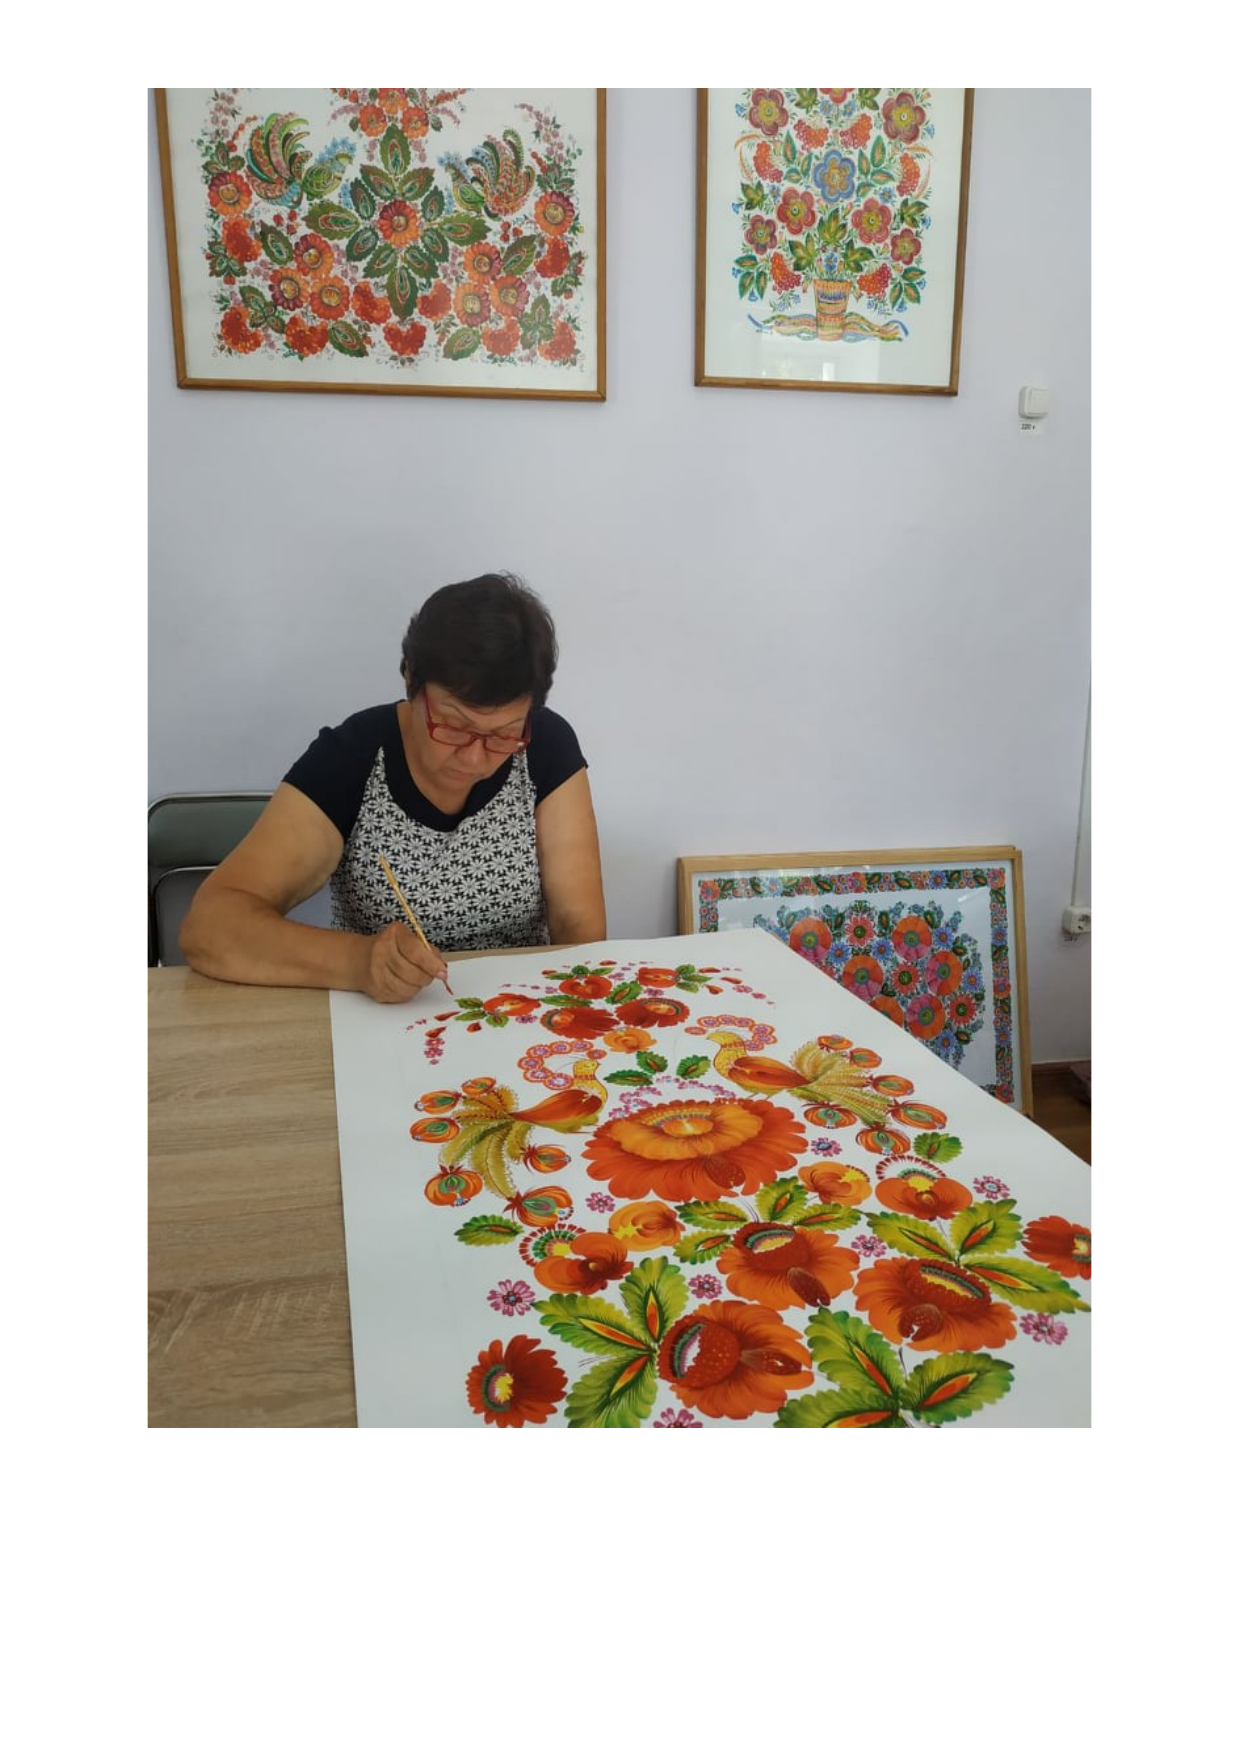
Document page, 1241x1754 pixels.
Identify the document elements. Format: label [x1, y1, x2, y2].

picture [147, 88, 1092, 1428]
